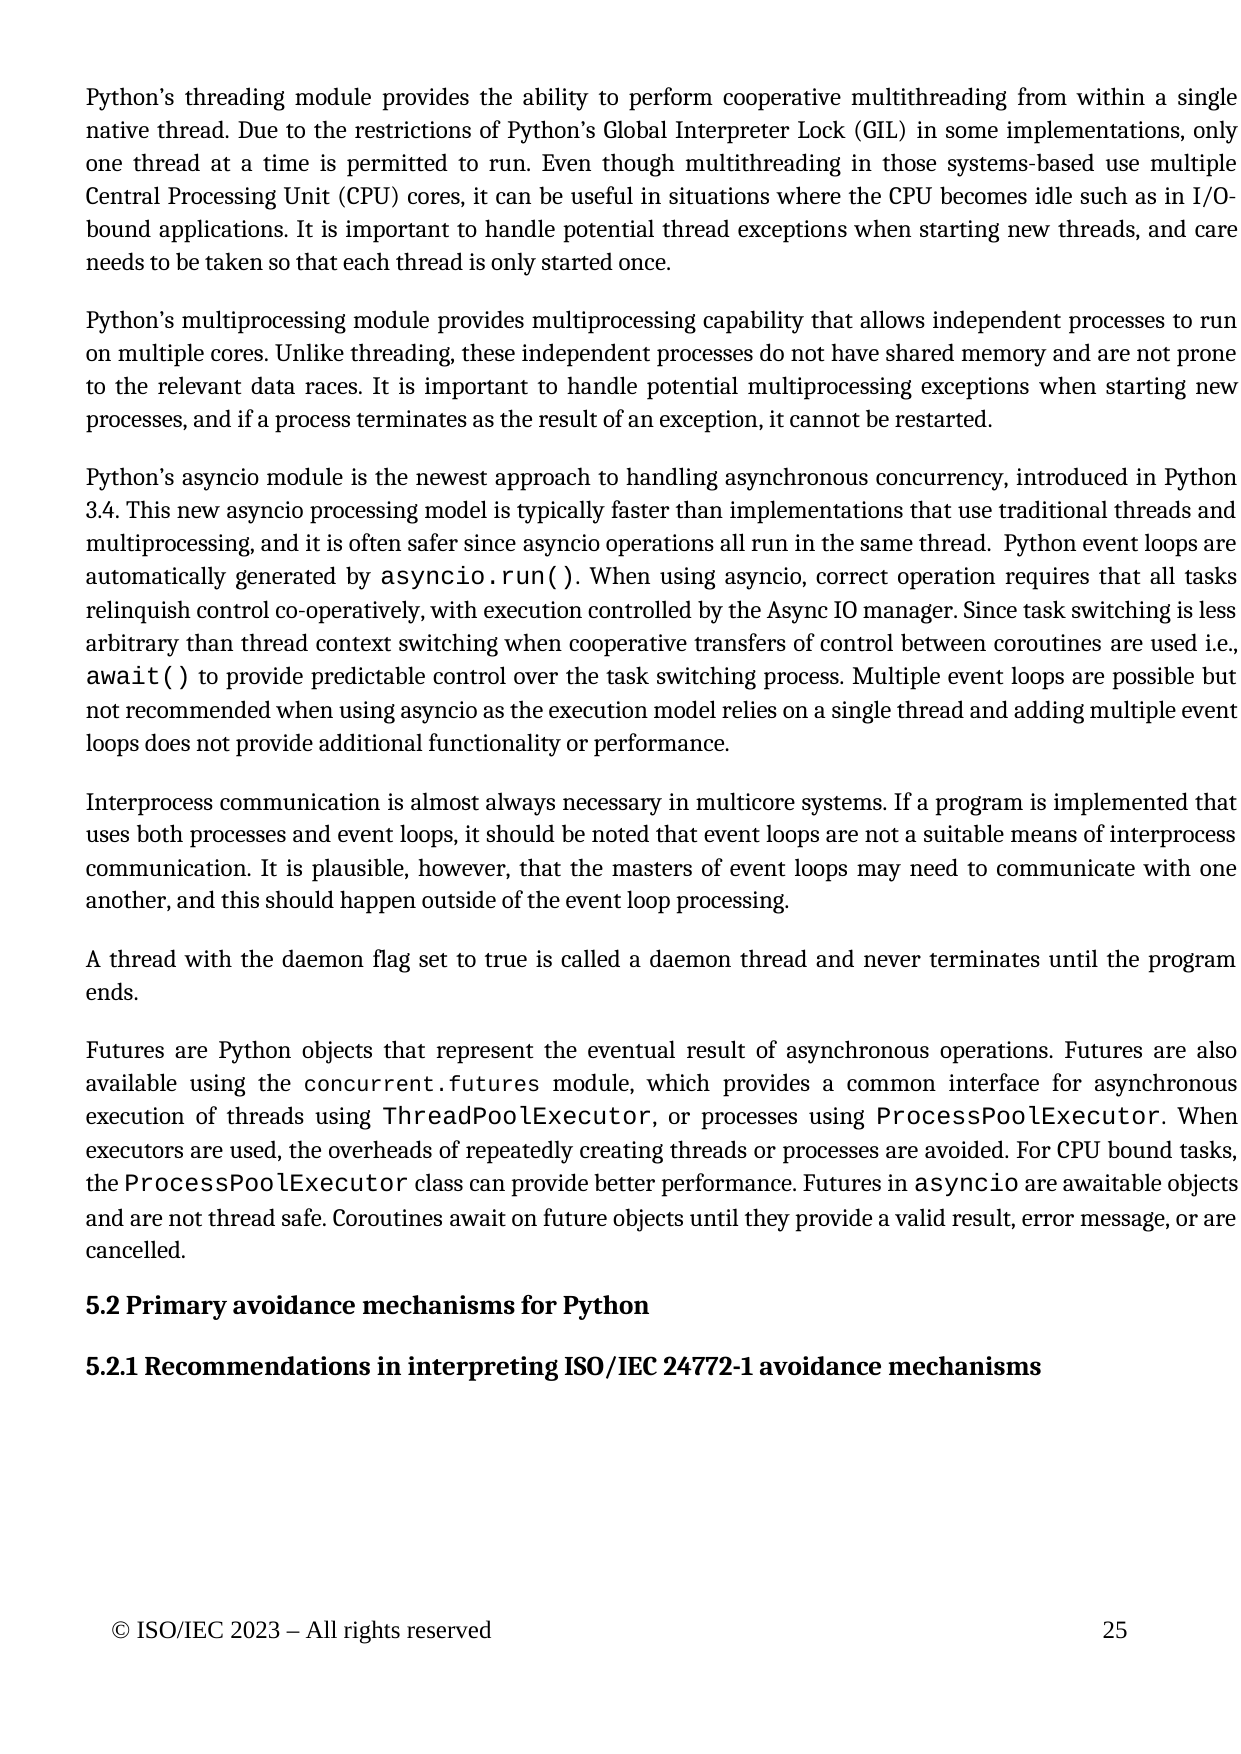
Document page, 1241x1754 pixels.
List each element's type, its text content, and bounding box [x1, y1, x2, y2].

text Interprocess communication is almost always necessary in multicore systems. If a program is implemented that uses both processes and event loops, it should be noted that event loops are not a suitable means of interprocess communication. It is plausible, however, that the masters of event loops may need to communicate with one another, and this should happen outside of the event loop processing. [86, 787, 1238, 915]
text Python’s asyncio module is the newest approach to handling asynchronous concurrency, introduced in Python 3.4. This new asyncio processing model is typically faster than implementations that use traditional threads and multiprocessing, and it is often safer since asyncio operations all run in the same thread. Python event loops are automatically generated by asyncio.run(). When using asyncio, correct operation requires that all tasks relinquish control co-operatively, with execution controlled by the Async IO manager. Since task switching is less arbitrary than thread context switching when cooperative transfers of control between coroutines are used i.e., await() to provide predictable control over the task switching process. Multiple event loops are possible but not recommended when using asyncio as the execution model relies on a single thread and adding multiple event loops does not provide additional functionality or performance. [86, 463, 1238, 758]
subtitle 5.2.1 Recommendations in interpreting ISO/IEC 24772-1 avoidance mechanisms [86, 1351, 1238, 1382]
text A thread with the daemon flag set to true is called a daemon thread and never terminates until the program ends. [86, 944, 1238, 1006]
text Python’s multiprocessing module provides multiprocessing capability that allows independent processes to run on multiple cores. Unlike threading, these independent processes do not have shared memory and are not prone to the relevant data races. It is important to handle potential multiprocessing exceptions when starting new processes, and if a process terminates as the result of an exception, it cannot be restarted. [86, 306, 1238, 433]
text Python’s threading module provides the ability to perform cooperative multithreading from within a single native thread. Due to the restrictions of Python’s Global Interpreter Lock (GIL) in some implementations, only one thread at a time is permitted to run. Even though multithreading in those systems-based use multiple Central Processing Unit (CPU) cores, it can be useful in situations where the CPU becomes idle such as in I/O-bound applications. It is important to handle potential thread exceptions when starting new threads, and care needs to be taken so that each thread is only started once. [86, 82, 1238, 276]
subtitle 5.2 Primary avoidance mechanisms for Python [86, 1290, 1238, 1321]
text Futures are Python objects that represent the eventual result of asynchronous operations. Futures are also available using the concurrent.futures module, which provides a common interface for asynchronous execution of threads using ThreadPoolExecutor, or processes using ProcessPoolExecutor. When executors are used, the overheads of repeatedly creating threads or processes are avoided. For CPU bound tasks, the ProcessPoolExecutor class can provide better performance. Futures in asyncio are awaitable objects and are not thread safe. Coroutines await on future objects until they provide a valid result, error message, or are cancelled. [86, 1036, 1238, 1265]
